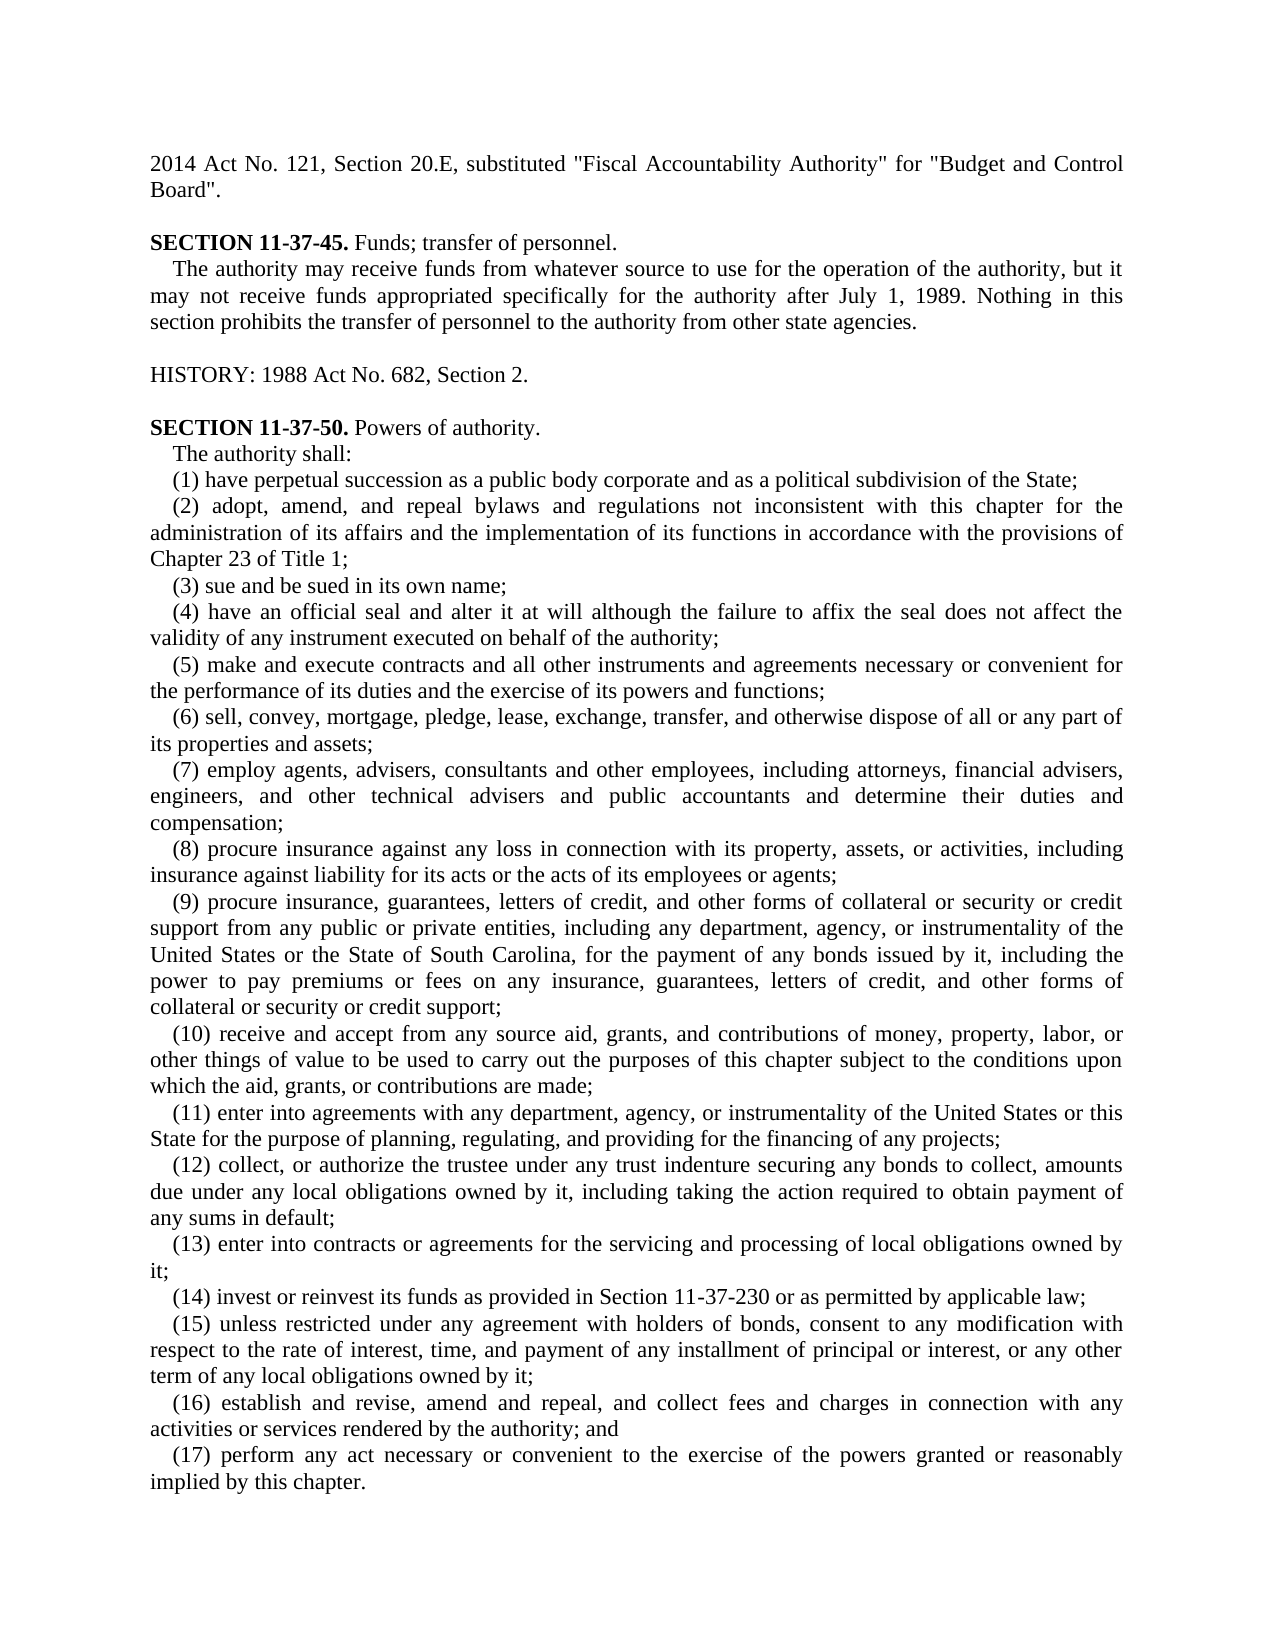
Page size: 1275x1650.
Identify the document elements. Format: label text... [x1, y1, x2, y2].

text The authority may receive funds from whatever source to use for the operation of the authority, but it may not receive funds appropriated specifically for the authority after July 1, 1989. Nothing in this section prohibits the transfer of personnel to the authority from other state agencies. [150, 255, 1125, 334]
text (17) perform any act necessary or convenient to the exercise of the powers granted or reasonably implied by this chapter. [150, 1441, 1125, 1494]
text (15) unless restricted under any agreement with holders of bonds, consent to any modification with respect to the rate of interest, time, and payment of any installment of principal or interest, or any other term of any local obligations owned by it; [150, 1309, 1125, 1389]
text (4) have an official seal and alter it at will although the failure to affix the seal does not affect the validity of any instrument executed on behalf of the authority; [150, 598, 1125, 651]
text (8) procure insurance against any loss in connection with its property, assets, or activities, including insurance against liability for its acts or the acts of its employees or agents; [150, 835, 1125, 888]
text (13) enter into contracts or agreements for the servicing and processing of local obligations owned by it; [150, 1231, 1125, 1283]
text (6) sell, convey, mortgage, pledge, lease, exchange, transfer, and otherwise dispose of all or any part of its properties and assets; [150, 703, 1125, 756]
text The authority shall: [150, 440, 1125, 466]
text 2014 Act No. 121, Section 20.E, substituted "Fiscal Accountability Authority" for "Budget and Control Board". [150, 150, 1125, 203]
text (2) adopt, amend, and repeal bylaws and regulations not inconsistent with this chapter for the administration of its affairs and the implementation of its functions in accordance with the provisions of Chapter 23 of Title 1; [150, 493, 1125, 572]
text (16) establish and revise, amend and repeal, and collect fees and charges in connection with any activities or services rendered by the authority; and [150, 1389, 1125, 1441]
text (12) collect, or authorize the trustee under any trust indenture securing any bonds to collect, amounts due under any local obligations owned by it, including taking the action required to obtain payment of any sums in default; [150, 1151, 1125, 1231]
text (5) make and execute contracts and all other instruments and agreements necessary or convenient for the performance of its duties and the exercise of its powers and functions; [150, 651, 1125, 703]
text SECTION 11-37-50. Powers of authority. [150, 413, 1125, 440]
text (3) sue and be sued in its own name; [150, 572, 1125, 598]
text (14) invest or reinvest its funds as provided in Section 11-37-230 or as permitted by applicable law; [150, 1283, 1125, 1309]
text (9) procure insurance, guarantees, letters of credit, and other forms of collateral or security or credit support from any public or private entities, including any department, agency, or instrumentality of the United States or the State of South Carolina, for the payment of any bonds issued by it, including the power to pay premiums or fees on any insurance, guarantees, letters of credit, and other forms of collateral or security or credit support; [150, 888, 1125, 1020]
text (11) enter into agreements with any department, agency, or instrumentality of the United States or this State for the purpose of planning, regulating, and providing for the financing of any projects; [150, 1099, 1125, 1151]
text (7) employ agents, advisers, consultants and other employees, including attorneys, financial advisers, engineers, and other technical advisers and public accountants and determine their duties and compensation; [150, 756, 1125, 835]
text (10) receive and accept from any source aid, grants, and contributions of money, property, labor, or other things of value to be used to carry out the purposes of this chapter subject to the conditions upon which the aid, grants, or contributions are made; [150, 1020, 1125, 1099]
text HISTORY: 1988 Act No. 682, Section 2. [150, 361, 1125, 387]
text (1) have perpetual succession as a public body corporate and as a political subdivision of the State; [150, 466, 1125, 493]
text SECTION 11-37-45. Funds; transfer of personnel. [150, 229, 1125, 255]
